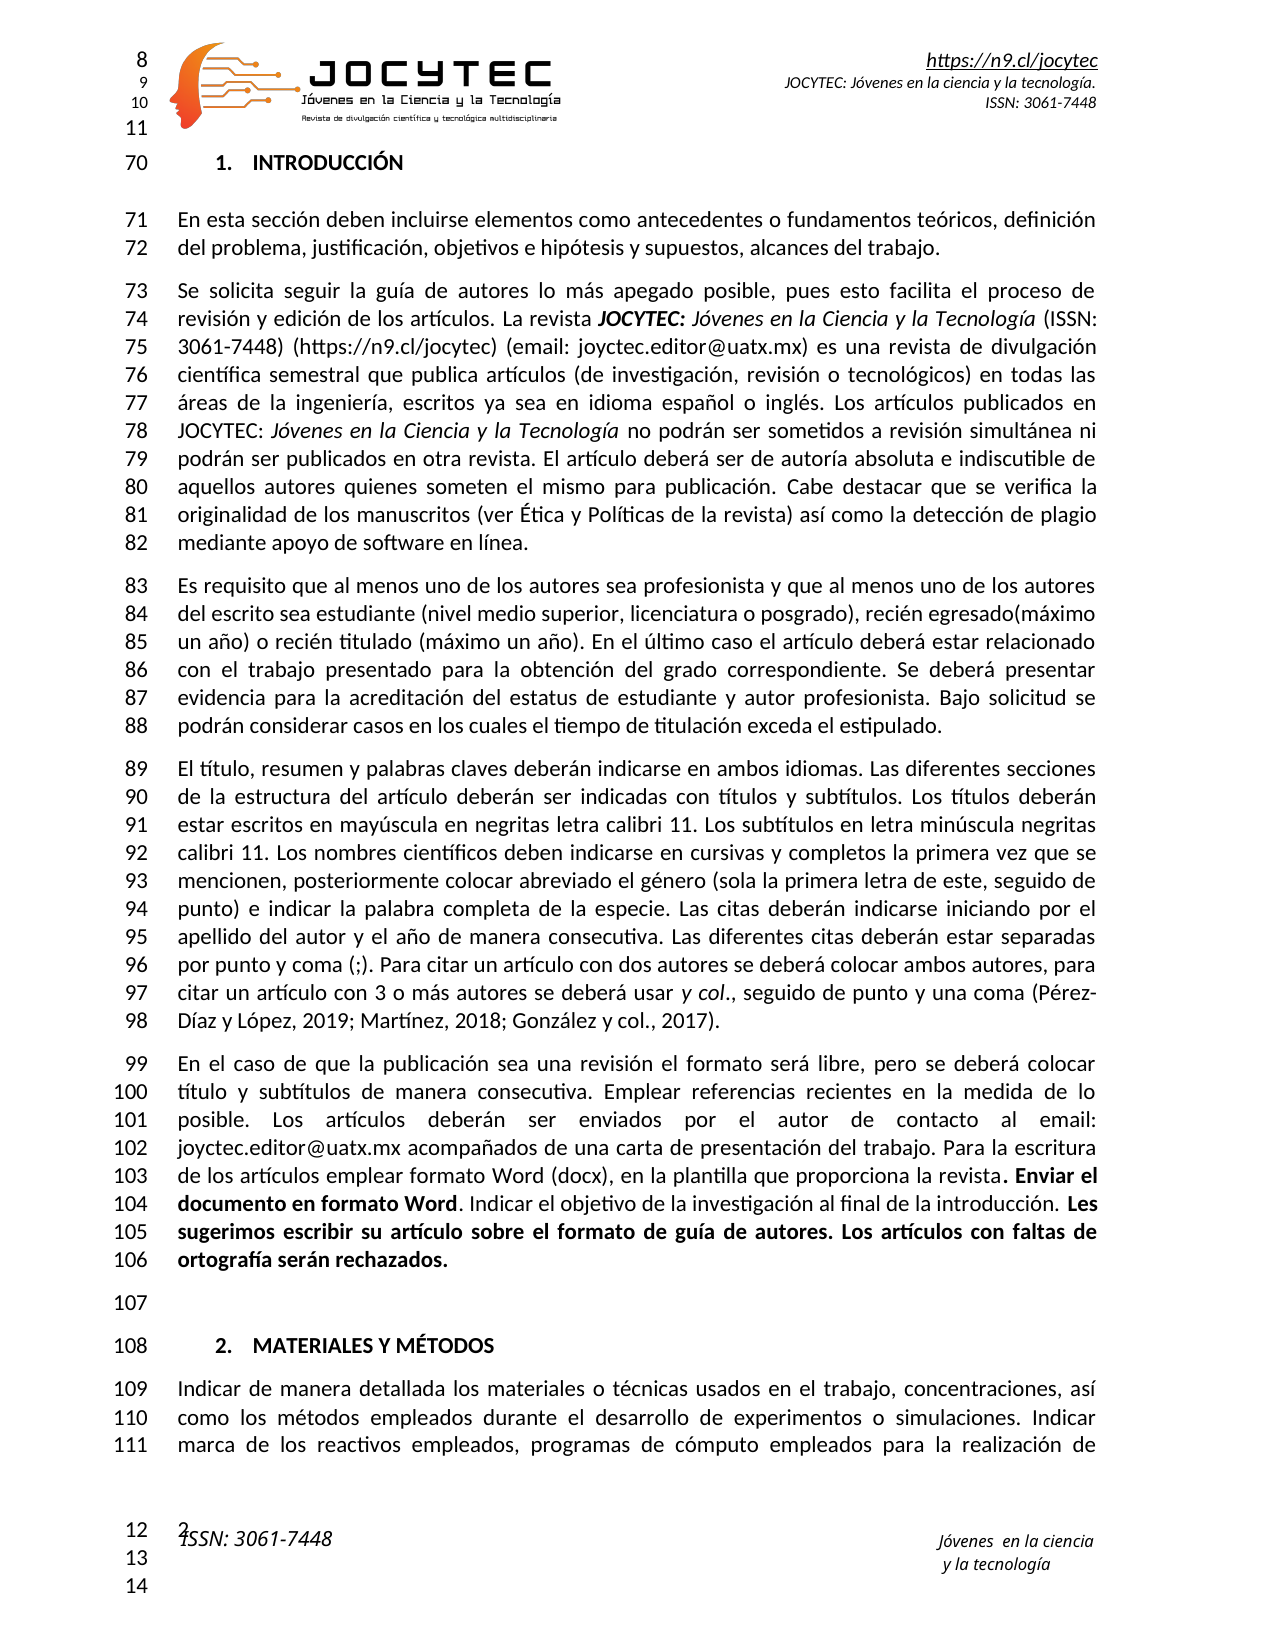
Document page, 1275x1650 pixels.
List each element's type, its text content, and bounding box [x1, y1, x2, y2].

text Es requisito que al menos uno de los autores sea profesionista y que al menos uno de los autores del escrito sea estudiante (nivel medio superior, licenciatura o posgrado), recién egresado(máximo un año) o recién titulado (máximo un año). En el último caso el artículo deberá estar relacionado con el trabajo presentado para la obtención del grado correspondiente. Se deberá presentar evidencia para la acreditación del estatus de estudiante y autor profesionista. Bajo solicitud se podrán considerar casos en los cuales el tiempo de titulación exceda el estipulado. [177, 571, 1098, 739]
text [177, 1374, 1098, 1459]
text En esta sección deben incluirse elementos como antecedentes o fundamentos teóricos, definición del problema, justificación, objetivos e hipótesis y supuestos, alcances del trabajo. [177, 205, 1098, 261]
text En el caso de que la publicación sea una revisión el formato será libre, pero se deberá colocar título y subtítulos de manera consecutiva. Emplear referencias recientes en la medida de lo posible. Los artículos deberán ser enviados por el autor de contacto al email: joyctec.editor@uatx.mx acompañados de una carta de presentación del trabajo. Para la escritura de los artículos emplear formato Word (docx), en la plantilla que proporciona la revista. Enviar el documento en formato Word. Indicar el objetivo de la investigación al final de la introducción. Les sugerimos escribir su artículo sobre el formato de guía de autores. Los artículos con faltas de ortografía serán rechazados. [177, 1049, 1098, 1273]
picture [166, 21, 565, 131]
text El título, resumen y palabras claves deberán indicarse en ambos idiomas. Las diferentes secciones de la estructura del artículo deberán ser indicadas con títulos y subtítulos. Los títulos deberán estar escritos en mayúscula en negritas letra calibri 11. Los subtítulos en letra minúscula negritas calibri 11. Los nombres científicos deben indicarse en cursivas y completos la primera vez que se mencionen, posteriormente colocar abreviado el género (sola la primera letra de este, seguido de punto) e indicar la palabra completa de la especie. Las citas deberán indicarse iniciando por el apellido del autor y el año de manera consecutiva. Las diferentes citas deberán estar separadas por punto y coma (;). Para citar un artículo con dos autores se deberá colocar ambos autores, para citar un artículo con 3 o más autores se deberá usar y col., seguido de punto y una coma (Pérez-Díaz y López, 2019; Martínez, 2018; González y col., 2017). [177, 754, 1098, 1034]
list INTRODUCCIÓN [215, 148, 1098, 176]
text Se solicita seguir la guía de autores lo más apegado posible, pues esto facilita el proceso de revisión y edición de los artículos. La revista JOCYTEC: Jóvenes en la Ciencia y la Tecnología (ISSN: 3061-7448) (https://n9.cl/jocytec) (email: joyctec.editor@uatx.mx) es una revista de divulgación científica semestral que publica artículos (de investigación, revisión o tecnológicos) en todas las áreas de la ingeniería, escritos ya sea en idioma español o inglés. Los artículos publicados en JOCYTEC: Jóvenes en la Ciencia y la Tecnología no podrán ser sometidos a revisión simultánea ni podrán ser publicados en otra revista. El artículo deberá ser de autoría absoluta e indiscutible de aquellos autores quienes someten el mismo para publicación. Cabe destacar que se verifica la originalidad de los manuscritos (ver Ética y Políticas de la revista) así como la detección de plagio mediante apoyo de software en línea. [177, 276, 1098, 556]
list MATERIALES Y MÉTODOS [215, 1332, 1098, 1359]
